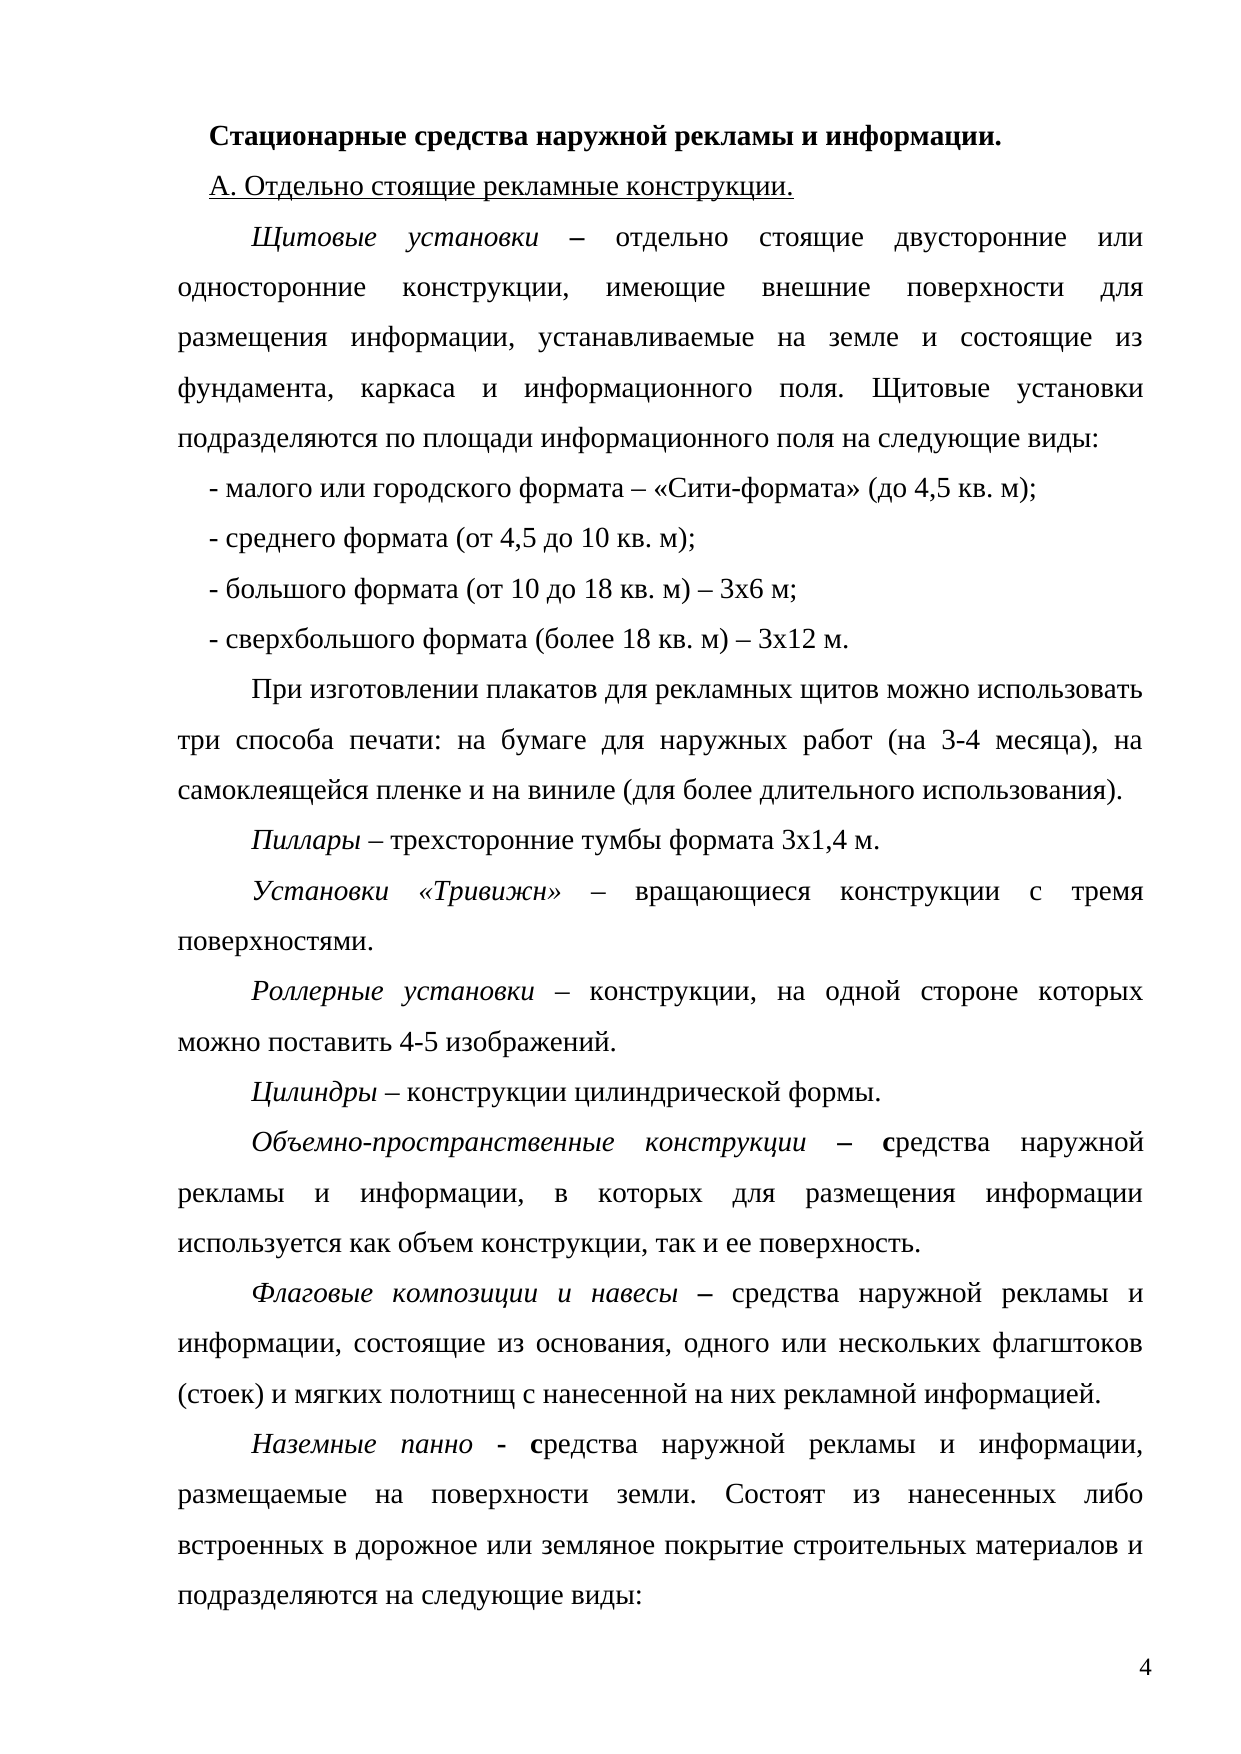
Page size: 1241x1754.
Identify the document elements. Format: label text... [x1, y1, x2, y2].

text Объемно-пространственные конструкции – средства наружной рекламы и информации, в которых для размещения информации используется как объем конструкции, так и ее поверхность. [177, 1124, 1144, 1258]
text - среднего формата (от 4,5 до ); [177, 521, 1144, 554]
text Наземные панно - средства наружной рекламы и информации, размещаемые на поверхности земли. Состоят из нанесенных либо встроенных в дорожное или земляное покрытие строительных материалов и подразделяются на следующие виды: [177, 1426, 1144, 1611]
text Пиллары – трехсторонние тумбы формата 3х1,4 м. [177, 822, 1144, 856]
text Флаговые композиции и навесы – средства наружной рекламы и информации, состоящие из основания, одного или нескольких флагштоков (стоек) и мягких полотнищ с нанесенной на них рекламной информацией. [177, 1275, 1144, 1409]
text А. Отдельно стоящие рекламные конструкции. [177, 168, 1144, 202]
text Стационарные средства наружной рекламы и информации. [177, 118, 1144, 152]
text Щитовые установки – отдельно стоящие двусторонние или односторонние конструкции, имеющие внешние поверхности для размещения информации, устанавливаемые на земле и состоящие из фундамента, каркаса и информационного поля. Щитовые установки подразделяются по площади информационного поля на следующие виды: [177, 219, 1144, 453]
text - сверхбольшого формата (более ) – 3х12 м. [177, 621, 1144, 655]
text При изготовлении плакатов для рекламных щитов можно использовать три способа печати: на бумаге для наружных работ (на 3-4 месяца), на самоклеящейся пленке и на виниле (для более длительного использования). [177, 672, 1144, 806]
text - большого формата (от 10 до ) – 3х6 м; [177, 571, 1144, 604]
text Установки «Тривижн» – вращающиеся конструкции с тремя поверхностями. [177, 873, 1144, 957]
text Роллерные установки – конструкции, на одной стороне которых можно поставить 4-5 изображений. [177, 973, 1144, 1057]
text - малого или городского формата – «Сити-формата» (до ); [177, 470, 1144, 504]
text Цилиндры – конструкции цилиндрической формы. [177, 1074, 1144, 1108]
